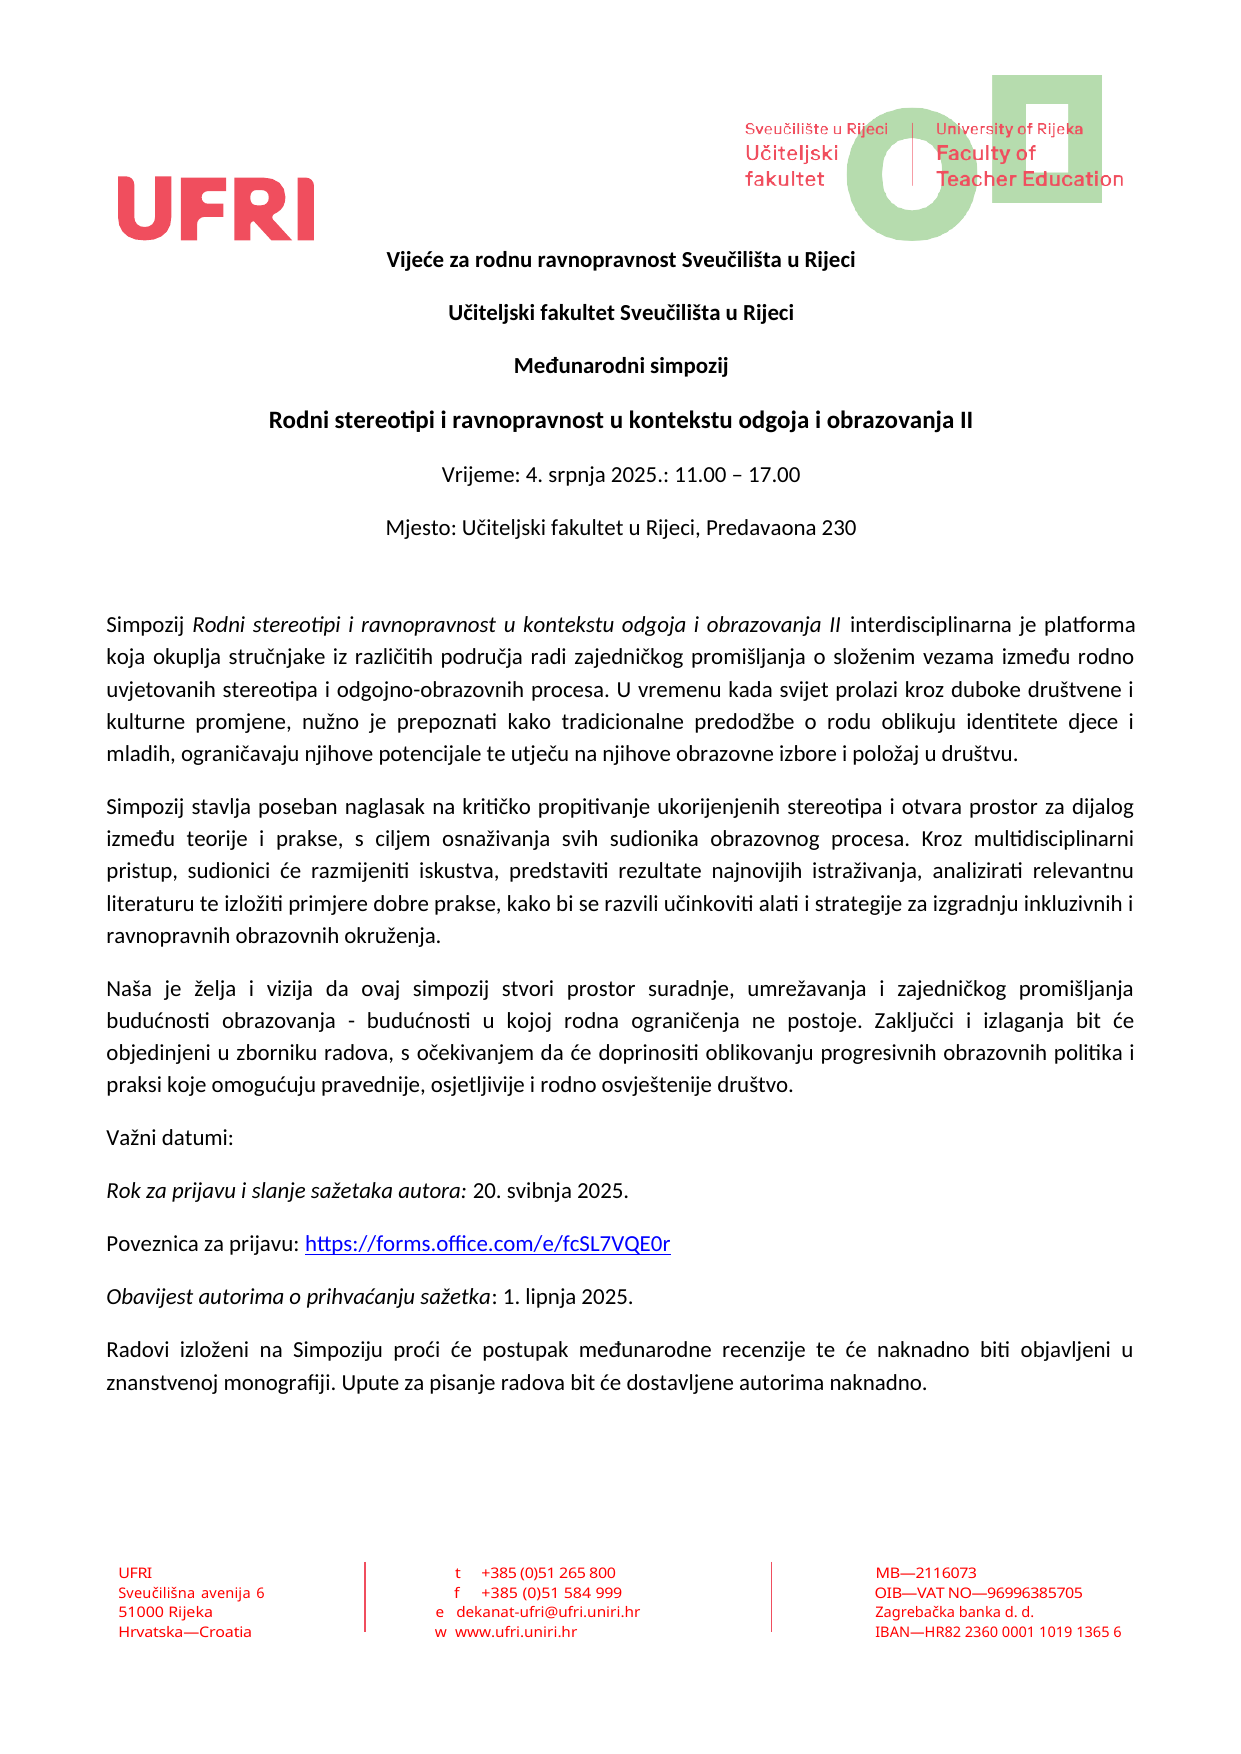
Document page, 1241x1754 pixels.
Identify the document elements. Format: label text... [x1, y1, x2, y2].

picture [745, 75, 1123, 241]
text Međunarodni simpozij [106, 351, 1136, 379]
text Rok za prijavu i slanje sažetaka autora: 20. svibnja 2025. [106, 1176, 1136, 1204]
text Vrijeme: 4. srpnja 2025.: 11.00 – 17.00 [106, 460, 1136, 488]
text Obavijest autorima o prihvaćanju sažetka: 1. lipnja 2025. [106, 1282, 1136, 1311]
text Vijeće za rodnu ravnopravnost Sveučilišta u Rijeci [106, 245, 1136, 273]
text Poveznica za prijavu: https://forms.office.com/e/fcSL7VQE0r [106, 1229, 1136, 1257]
text Učiteljski fakultet Sveučilišta u Rijeci [106, 298, 1136, 326]
text Simpozij Rodni stereotipi i ravnopravnost u kontekstu odgoja i obrazovanja II interdisciplinarna je platforma koja okuplja stručnjake iz različitih područja radi zajedničkog promišljanja o složenim vezama između rodno uvjetovanih stereotipa i odgojno-obrazovnih procesa. U vremenu kada svijet prolazi kroz duboke društvene i kulturne promjene, nužno je prepoznati kako tradicionalne predodžbe o rodu oblikuju identitete djece i mladih, ograničavaju njihove potencijale te utječu na njihove obrazovne izbore i položaj u društvu. [106, 610, 1136, 767]
text Naša je želja i vizija da ovaj simpozij stvori prostor suradnje, umrežavanja i zajedničkog promišljanja budućnosti obrazovanja - budućnosti u kojoj rodna ograničenja ne postoje. Zaključci i izlaganja bit će objedinjeni u zborniku radova, s očekivanjem da će doprinositi oblikovanju progresivnih obrazovnih politika i praksi koje omogućuju pravednije, osjetljivije i rodno osvještenije društvo. [106, 974, 1136, 1098]
text Simpozij stavlja poseban naglasak na kritičko propitivanje ukorijenjenih stereotipa i otvara prostor za dijalog između teorije i prakse, s ciljem osnaživanja svih sudionika obrazovnog procesa. Kroz multidisciplinarni pristup, sudionici će razmijeniti iskustva, predstaviti rezultate najnovijih istraživanja, analizirati relevantnu literaturu te izložiti primjere dobre prakse, kako bi se razvili učinkoviti alati i strategije za izgradnju inkluzivnih i ravnopravnih obrazovnih okruženja. [106, 792, 1136, 949]
text Mjesto: Učiteljski fakultet u Rijeci, Predavaona 230 [106, 513, 1136, 541]
text Rodni stereotipi i ravnopravnost u kontekstu odgoja i obrazovanja II [106, 404, 1136, 435]
text Važni datumi: [106, 1123, 1136, 1151]
text Radovi izloženi na Simpoziju proći će postupak međunarodne recenzije te će naknadno biti objavljeni u znanstvenoj monografiji. Upute za pisanje radova bit će dostavljene autorima naknadno. [106, 1336, 1136, 1396]
